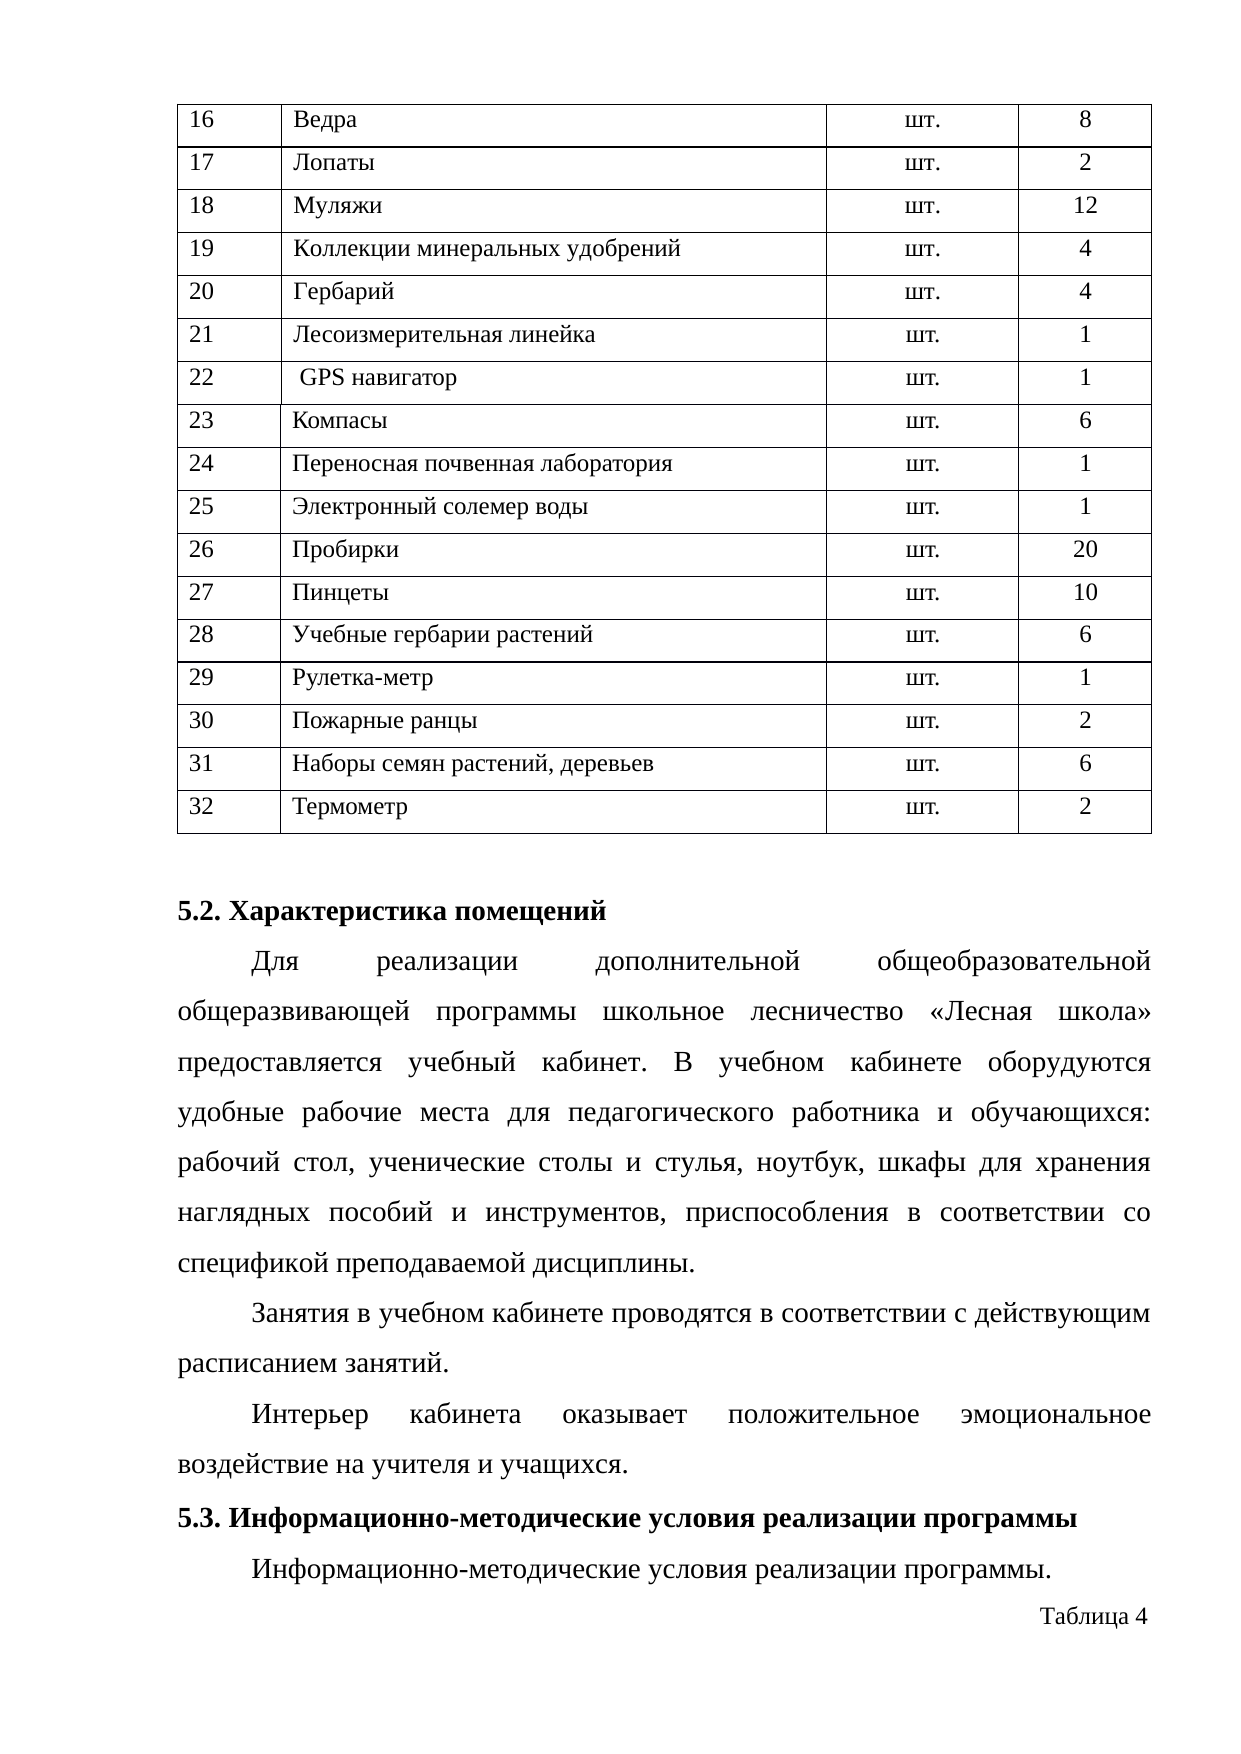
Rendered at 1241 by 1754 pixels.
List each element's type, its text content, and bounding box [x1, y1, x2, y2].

table_cell шт. [827, 491, 1018, 533]
table_cell шт. [827, 705, 1018, 747]
table_cell 24 [178, 448, 280, 490]
table_cell 22 [178, 362, 281, 404]
table_cell 17 [178, 148, 281, 189]
table_cell Наборы семян растений, деревьев [281, 748, 826, 790]
table_cell Учебные гербарии растений [281, 620, 826, 661]
table_cell Ведра [282, 105, 826, 146]
text Занятия в учебном кабинете проводятся в соответствии с действующим расписанием занятий. [177, 1295, 1152, 1379]
table_cell шт. [827, 663, 1018, 704]
table_cell Пинцеты [281, 577, 826, 618]
table_cell 1 [1019, 448, 1151, 490]
table_cell 4 [1019, 233, 1151, 275]
table_cell шт. [827, 791, 1018, 833]
table_cell 21 [178, 319, 281, 361]
table_cell шт. [827, 276, 1018, 318]
table_cell 25 [178, 491, 280, 533]
text Для реализации дополнительной общеобразовательной общеразвивающей программы школьное лесничество «Лесная школа» предоставляется учебный кабинет. В учебном кабинете оборудуются удобные рабочие места для педагогического работника и обучающихся: рабочий стол, ученические столы и стулья, ноутбук, шкафы для хранения наглядных пособий и инструментов, приспособления в соответствии со спецификой преподаваемой дисциплины. [177, 943, 1152, 1278]
table_cell Переносная почвенная лаборатория [281, 448, 826, 490]
table_cell 1 [1019, 319, 1151, 361]
subtitle 5.2. Характеристика помещений [177, 893, 1152, 926]
table_cell Лесоизмерительная линейка [282, 319, 826, 361]
table_cell шт. [827, 534, 1018, 576]
table_cell 2 [1019, 148, 1151, 189]
table_header Компасы [281, 405, 826, 447]
table_cell 27 [178, 577, 280, 618]
table_cell Лопаты [282, 148, 826, 189]
table_cell шт. [827, 319, 1018, 361]
table_cell Пробирки [281, 534, 826, 576]
table_cell шт. [827, 748, 1018, 790]
table_cell 20 [178, 276, 281, 318]
table_cell 2 [1019, 705, 1151, 747]
table_cell шт. [827, 577, 1018, 618]
table_cell 10 [1019, 577, 1151, 618]
table_cell шт. [827, 362, 1018, 404]
table_cell Термометр [281, 791, 826, 833]
table_cell Муляжи [282, 190, 826, 232]
table_cell шт. [827, 233, 1018, 275]
table_cell 28 [178, 620, 280, 661]
table_cell шт. [827, 190, 1018, 232]
table_header 6 [1019, 405, 1151, 447]
table_cell Гербарий [282, 276, 826, 318]
table_cell 8 [1019, 105, 1151, 146]
table_cell шт. [827, 148, 1018, 189]
table_cell 6 [1019, 748, 1151, 790]
table_cell 20 [1019, 534, 1151, 576]
subtitle 5.3. Информационно-методические условия реализации программы [177, 1501, 1152, 1534]
table_cell GPS навигатор [282, 362, 826, 404]
table_cell шт. [827, 448, 1018, 490]
table_cell 19 [178, 233, 281, 275]
table_header шт. [827, 405, 1018, 447]
table_cell 1 [1019, 663, 1151, 704]
table_cell 2 [1019, 791, 1151, 833]
table_cell 4 [1019, 276, 1151, 318]
table_cell 16 [178, 105, 281, 146]
table_cell 31 [178, 748, 280, 790]
table_cell 18 [178, 190, 281, 232]
text Интерьер кабинета оказывает положительное эмоциональное воздействие на учителя и учащихся. [177, 1396, 1152, 1480]
table_cell Электронный солемер воды [281, 491, 826, 533]
table_cell Рулетка-метр [281, 663, 826, 704]
text Информационно-методические условия реализации программы. [177, 1551, 1152, 1584]
table_cell шт. [827, 105, 1018, 146]
table_cell 6 [1019, 620, 1151, 661]
table_cell 1 [1019, 491, 1151, 533]
table_cell 12 [1019, 190, 1151, 232]
text Таблица 4 [975, 1601, 1152, 1630]
table_cell 32 [178, 791, 280, 833]
table_cell 30 [178, 705, 280, 747]
table_cell 1 [1019, 362, 1151, 404]
table_cell Коллекции минеральных удобрений [282, 233, 826, 275]
table_cell 26 [178, 534, 280, 576]
table_header 23 [178, 405, 280, 447]
table_cell Пожарные ранцы [281, 705, 826, 747]
table_cell 29 [178, 663, 280, 704]
table_cell шт. [827, 620, 1018, 661]
